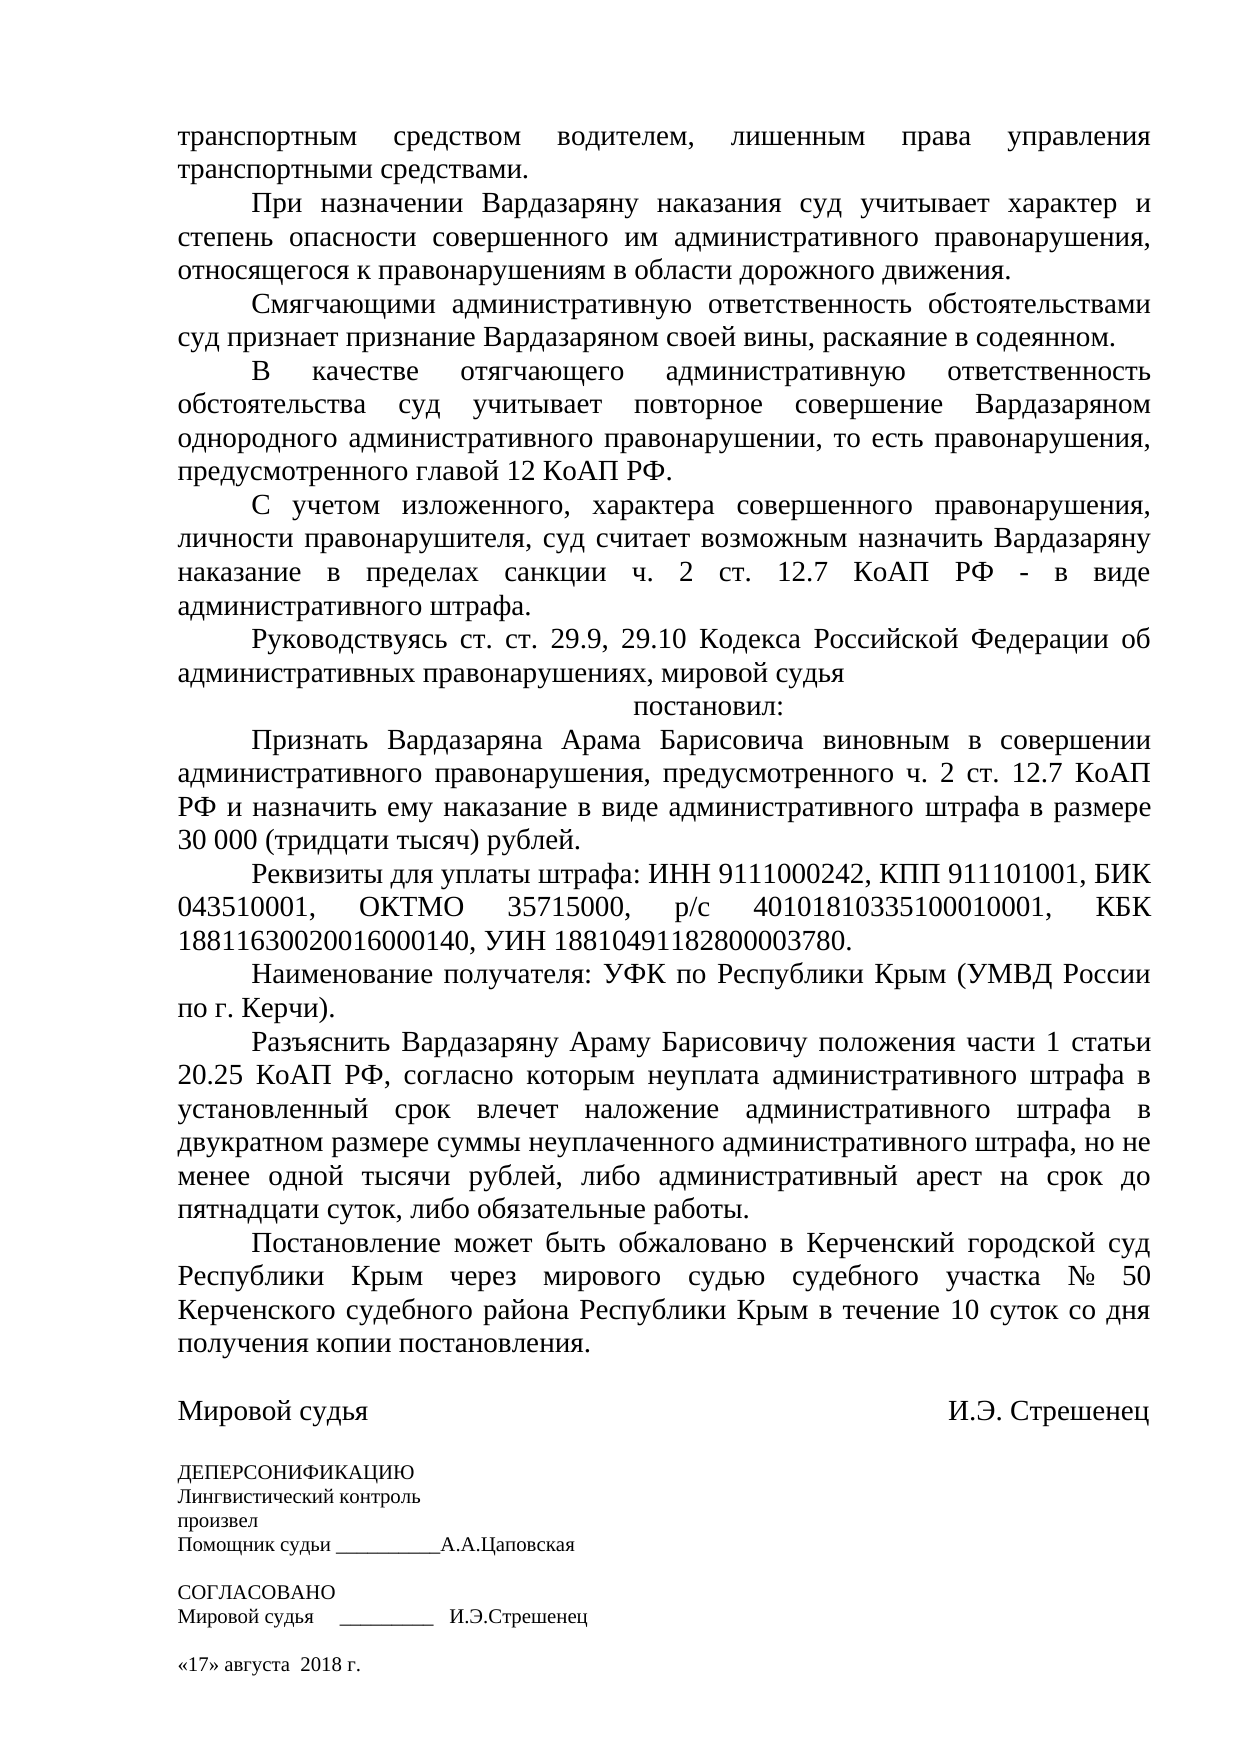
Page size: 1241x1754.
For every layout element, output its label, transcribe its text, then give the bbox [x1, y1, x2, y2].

text Постановление может быть обжаловано в Керченский городской суд Республики Крым через мирового судью судебного участка № 50 Керченского судебного района Республики Крым в течение 10 суток со дня получения копии постановления. [177, 1225, 1152, 1359]
text В качестве отягчающего административную ответственность обстоятельства суд учитывает повторное совершение Вардазаряном однородного административного правонарушении, то есть правонарушения, предусмотренного главой 12 КоАП РФ. [177, 353, 1152, 487]
text С учетом изложенного, характера совершенного правонарушения, личности правонарушителя, суд считает возможным назначить Вардазаряну наказание в пределах санкции ч. 2 ст. 12.7 КоАП РФ - в виде административного штрафа. [177, 487, 1152, 621]
text «17» августа 2018 г. [177, 1652, 1152, 1676]
text постановил: [177, 688, 1152, 722]
text Реквизиты для уплаты штрафа: ИНН 9111000242, КПП 911101001, БИК 043510001, ОКТМО 35715000, р/с 40101810335100010001, КБК 18811630020016000140, УИН 18810491182800003780. [177, 856, 1152, 957]
text При назначении Вардазаряну наказания суд учитывает характер и степень опасности совершенного им административного правонарушения, относящегося к правонарушениям в области дорожного движения. [177, 185, 1152, 286]
text произвел [177, 1508, 1152, 1532]
text Признать Вардазаряна Арама Барисовича виновным в совершении административного правонарушения, предусмотренного ч. 2 ст. 12.7 КоАП РФ и назначить ему наказание в виде административного штрафа в размере 30 000 (тридцати тысяч) рублей. [177, 722, 1152, 856]
text Мировой судья И.Э. Стрешенец [177, 1393, 1152, 1426]
text Помощник судьи __________А.А.Цаповская [177, 1532, 1152, 1556]
text ДЕПЕРСОНИФИКАЦИЮ [177, 1460, 1152, 1484]
text Руководствуясь ст. ст. 29.9, 29.10 Кодекса Российской Федерации об административных правонарушениях, мировой судья [177, 621, 1152, 688]
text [177, 118, 1152, 185]
text Смягчающими административную ответственность обстоятельствами суд признает признание Вардазаряном своей вины, раскаяние в содеянном. [177, 286, 1152, 353]
text СОГЛАСОВАНО [177, 1580, 1152, 1604]
text Разъяснить Вардазаряну Араму Барисовичу положения части 1 статьи 20.25 КоАП РФ, согласно которым неуплата административного штрафа в установленный срок влечет наложение административного штрафа в двукратном размере суммы неуплаченного административного штрафа, но не менее одной тысячи рублей, либо административный арест на срок до пятнадцати суток, либо обязательные работы. [177, 1024, 1152, 1225]
text Лингвистический контроль [177, 1484, 1152, 1508]
text Мировой судья _________ И.Э.Стрешенец [177, 1604, 1152, 1628]
text Наименование получателя: УФК по Республики Крым (УМВД России по г. Керчи). [177, 957, 1152, 1024]
